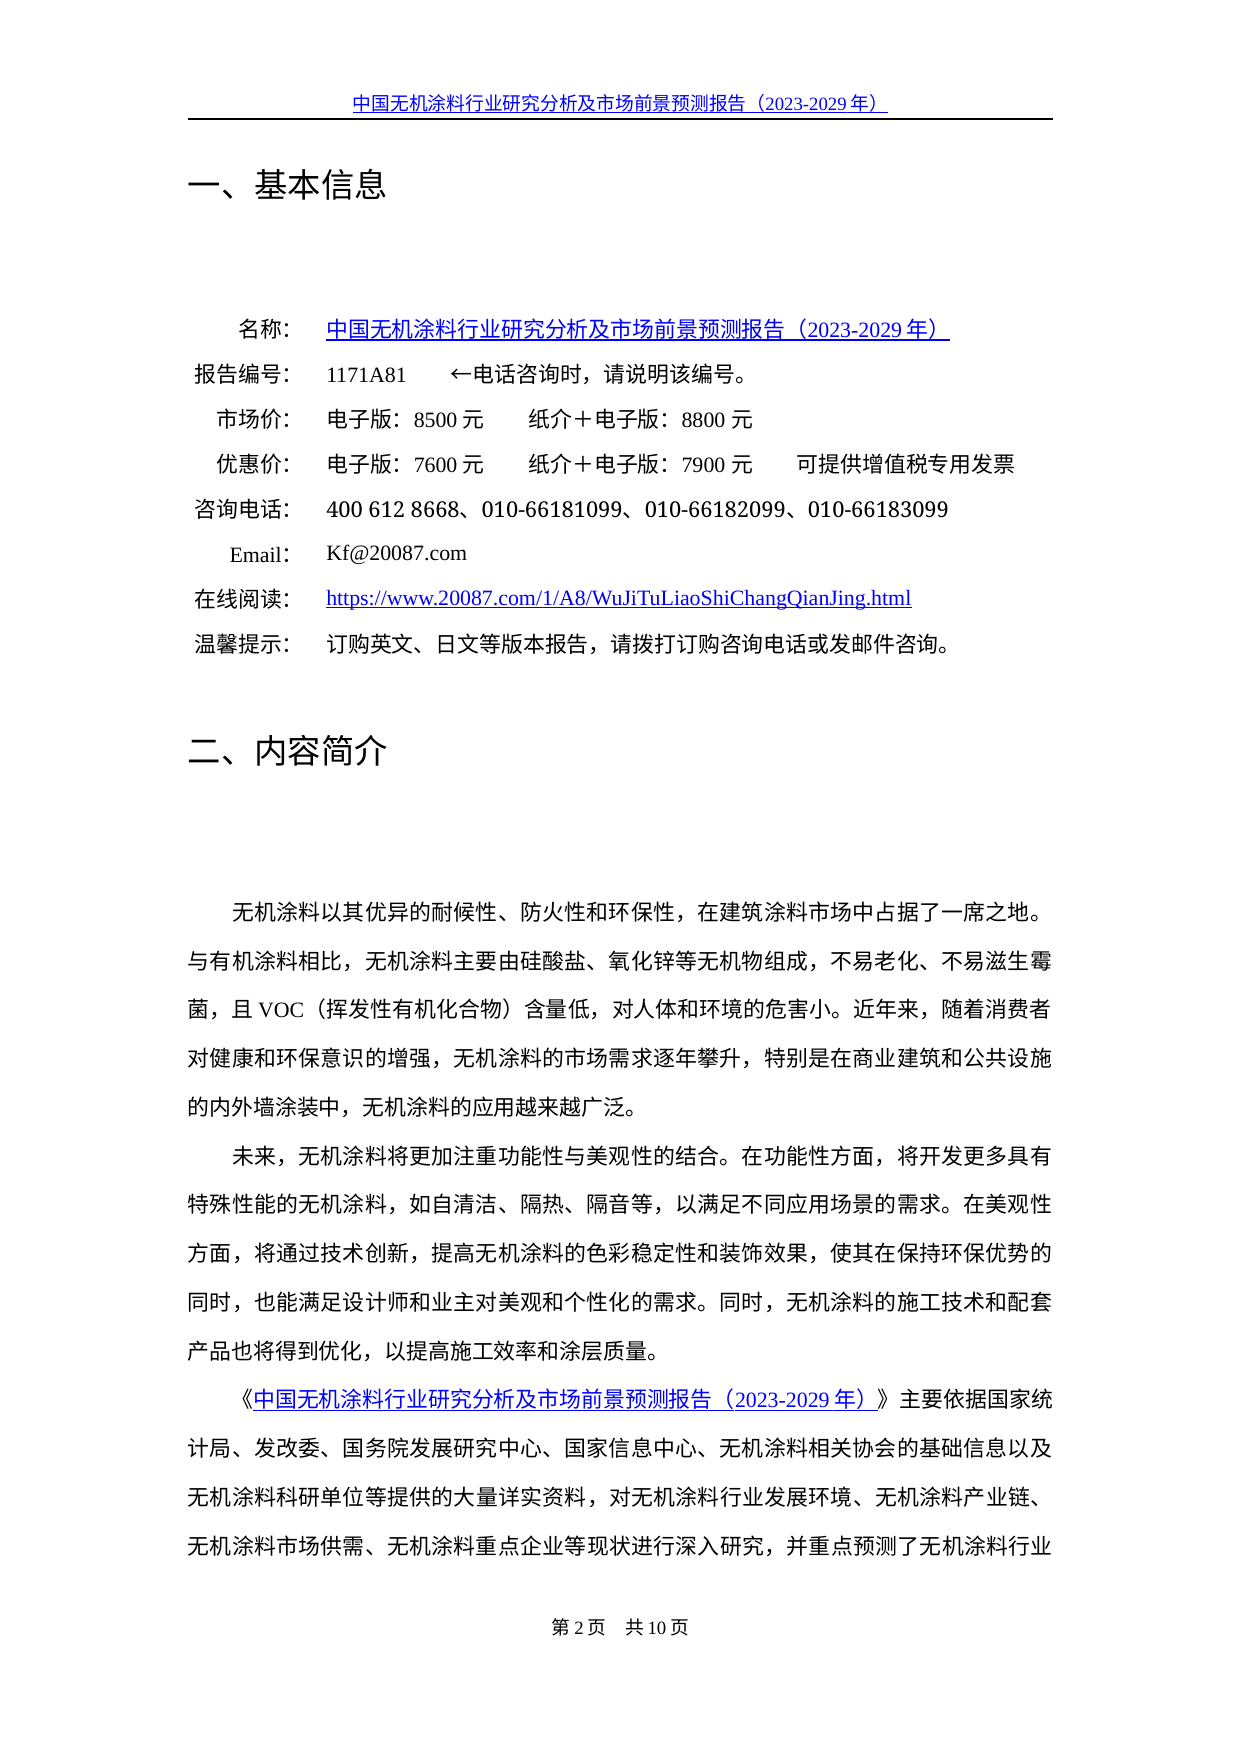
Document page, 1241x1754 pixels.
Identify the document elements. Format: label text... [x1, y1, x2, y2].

table_cell 优惠价： [167, 447, 315, 492]
title 一、基本信息 [187, 150, 1053, 215]
table_cell 电子版：7600 元 纸介＋电子版：7900 元 可提供增值税专用发票 [315, 447, 1073, 492]
title 二、内容简介 [187, 717, 1053, 782]
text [187, 894, 1053, 1561]
table_cell [315, 582, 1073, 627]
table_cell 在线阅读： [167, 582, 315, 627]
table_cell 1171A81 ←电话咨询时，请说明该编号。 [315, 357, 1073, 402]
table_header 中国无机涂料行业研究分析及市场前景预测报告（2023-2029年） [315, 312, 1073, 357]
table_cell 咨询电话： [167, 492, 315, 537]
table_cell 温馨提示： [167, 627, 315, 672]
table_cell 市场价： [167, 402, 315, 447]
table_cell 400 612 8668、010-66181099、010-66182099、010-66183099 [315, 492, 1073, 537]
table_cell 订购英文、日文等版本报告，请拨打订购咨询电话或发邮件咨询。 [315, 627, 1073, 672]
table_cell Email： [167, 537, 315, 582]
table_cell 报告编号： [167, 357, 315, 402]
table_cell 电子版：8500 元 纸介＋电子版：8800 元 [315, 402, 1073, 447]
table_header 名称： [167, 312, 315, 357]
table_cell Kf@20087.com [315, 537, 1073, 582]
